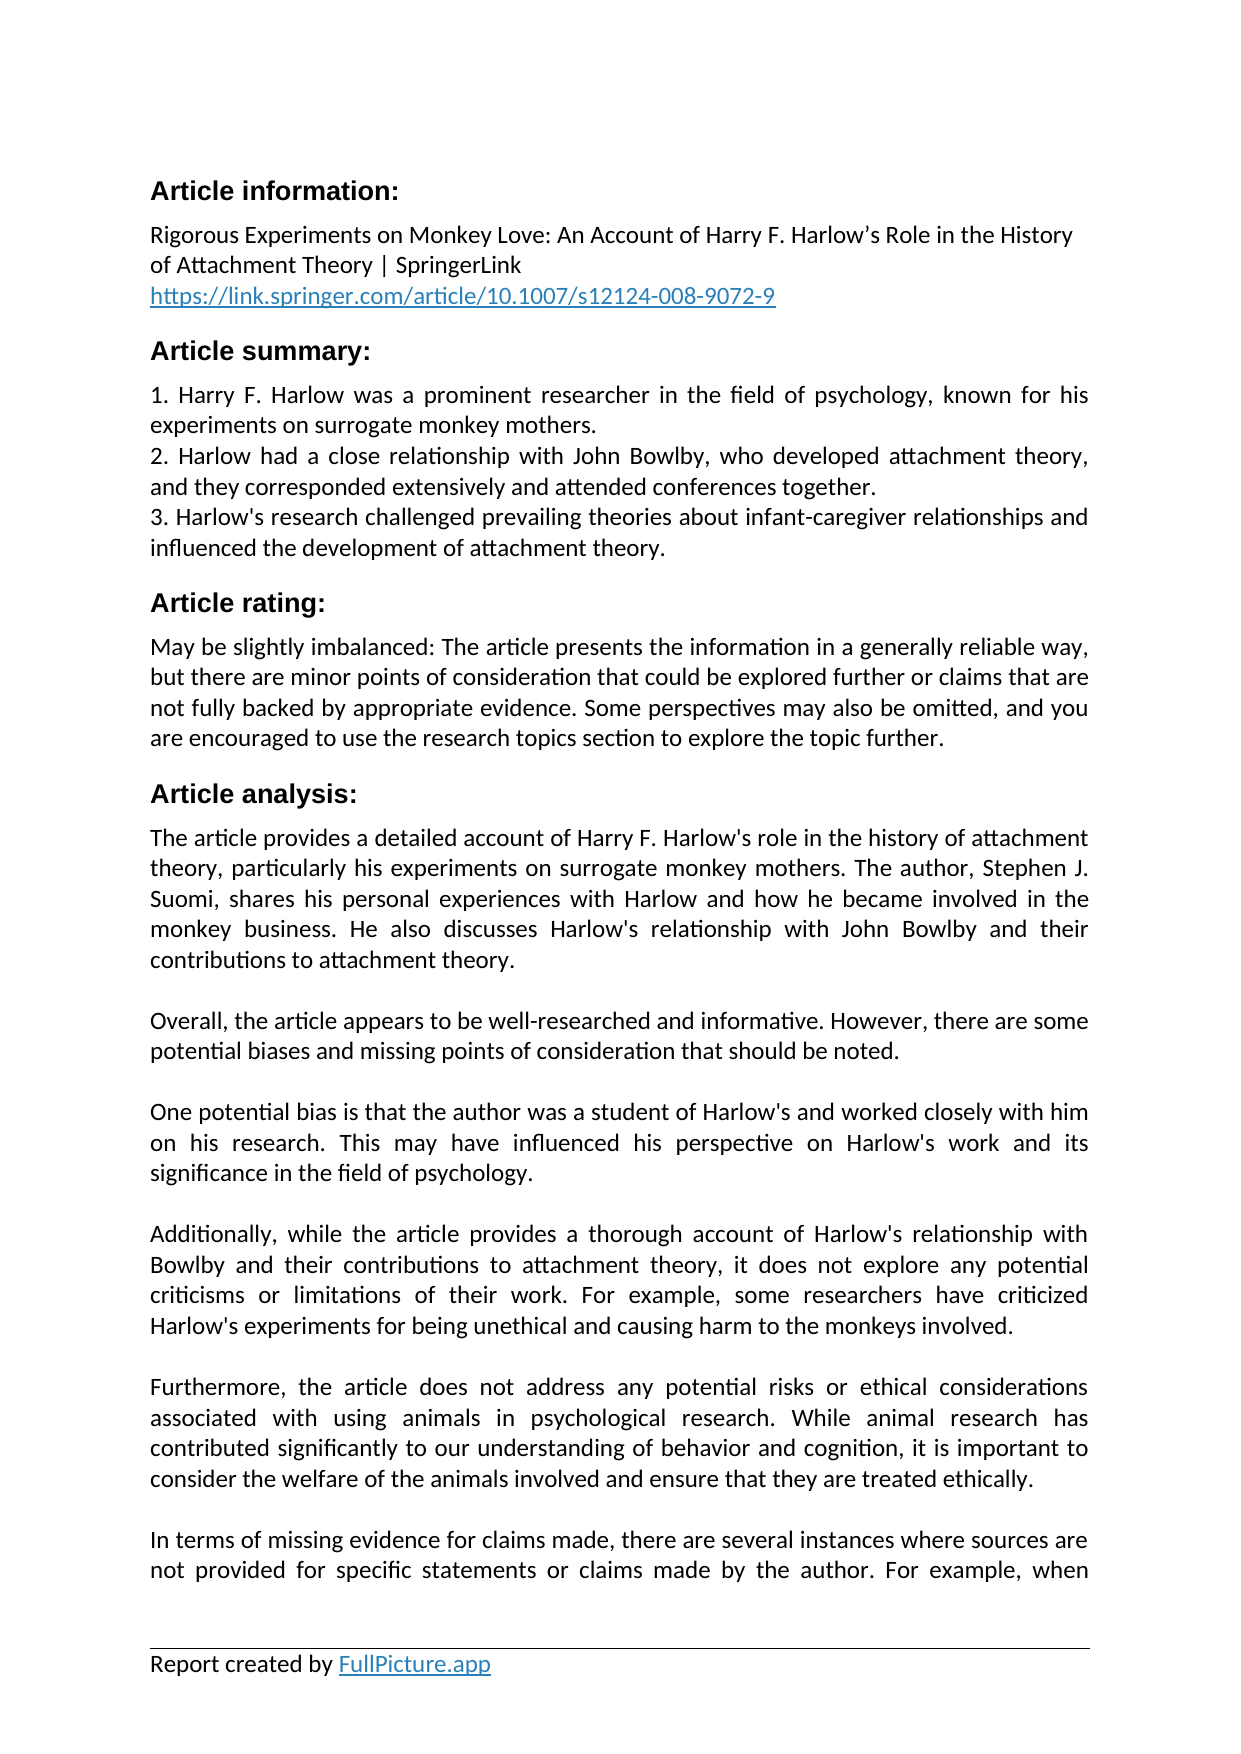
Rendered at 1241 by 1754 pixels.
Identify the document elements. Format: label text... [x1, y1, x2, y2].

text The article provides a detailed account of Harry F. Harlow's role in the history of attachment theory, particularly his experiments on surrogate monkey mothers. The author, Stephen J. Suomi, shares his personal experiences with Harlow and how he became involved in the monkey business. He also discusses Harlow's relationship with John Bowlby and their contributions to attachment theory. [150, 822, 1090, 974]
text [150, 1524, 1090, 1585]
text May be slightly imbalanced: The article presents the information in a generally reliable way, but there are minor points of consideration that could be explored further or claims that are not fully backed by appropriate evidence. Some perspectives may also be omitted, and you are encouraged to use the research topics section to explore the topic further. [150, 631, 1090, 753]
subtitle Article information: [150, 175, 1090, 206]
text 1. Harry F. Harlow was a prominent researcher in the field of psychology, known for his experiments on surrogate monkey mothers. [150, 379, 1090, 440]
text Furthermore, the article does not address any potential risks or ethical considerations associated with using animals in psychological research. While animal research has contributed significantly to our understanding of behavior and cognition, it is important to consider the welfare of the animals involved and ensure that they are treated ethically. [150, 1371, 1090, 1493]
subtitle Article rating: [150, 587, 1090, 618]
text 2. Harlow had a close relationship with John Bowlby, who developed attachment theory, and they corresponded extensively and attended conferences together. [150, 440, 1090, 501]
subtitle Article analysis: [150, 778, 1090, 809]
text 3. Harlow's research challenged prevailing theories about infant-caregiver relationships and influenced the development of attachment theory. [150, 501, 1090, 562]
text Additionally, while the article provides a thorough account of Harlow's relationship with Bowlby and their contributions to attachment theory, it does not explore any potential criticisms or limitations of their work. For example, some researchers have criticized Harlow's experiments for being unethical and causing harm to the monkeys involved. [150, 1218, 1090, 1341]
text One potential bias is that the author was a student of Harlow's and worked closely with him on his research. This may have influenced his perspective on Harlow's work and its significance in the field of psychology. [150, 1096, 1090, 1188]
subtitle Article summary: [150, 335, 1090, 367]
text Overall, the article appears to be well-researched and informative. However, there are some potential biases and missing points of consideration that should be noted. [150, 1005, 1090, 1066]
text Rigorous Experiments on Monkey Love: An Account of Harry F. Harlow’s Role in the History of Attachment Theory | SpringerLinkhttps://link.springer.com/article/10.1007/s12124-008-9072-9 [150, 219, 1090, 310]
